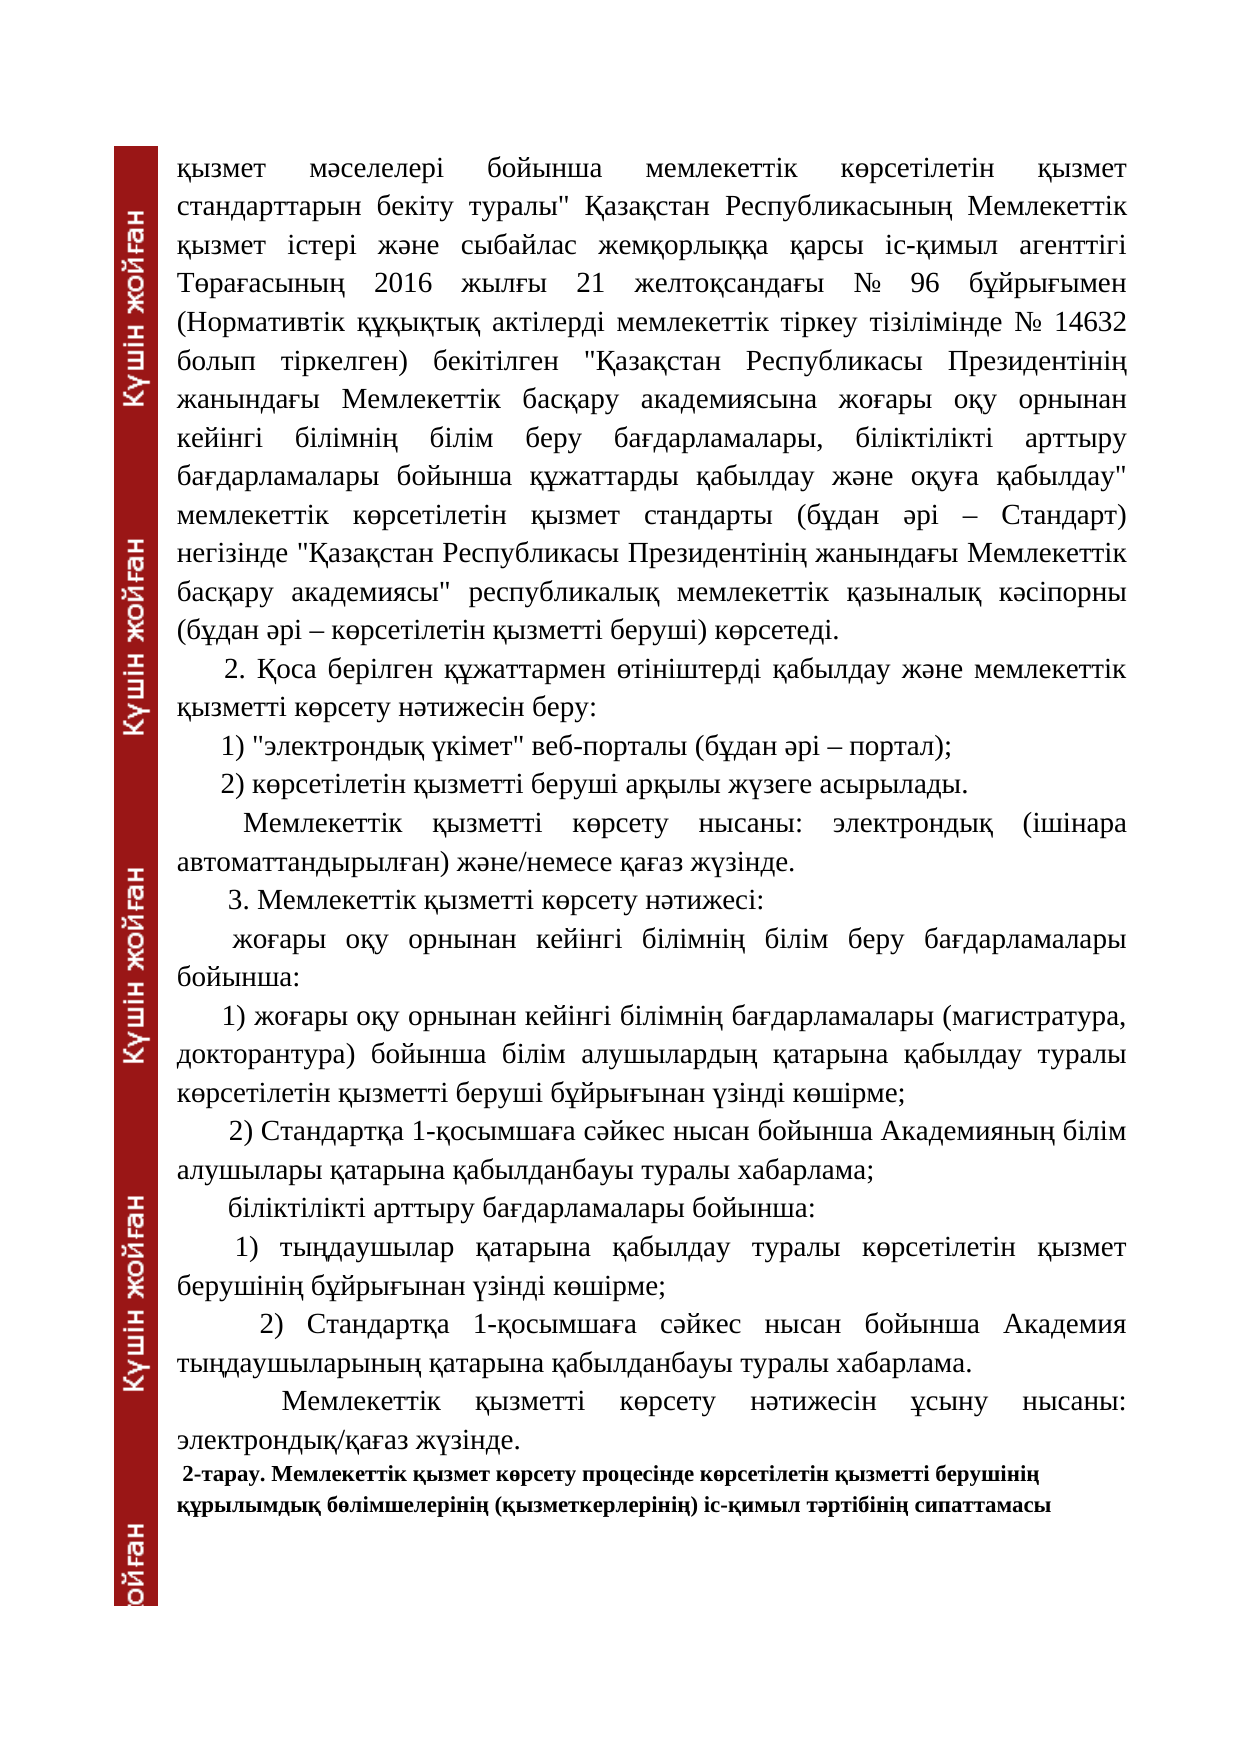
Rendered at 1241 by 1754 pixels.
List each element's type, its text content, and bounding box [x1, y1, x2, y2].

text біліктілікті арттыру бағдарламалары бойынша: [112, 1191, 1128, 1224]
text 2-тарау. Мемлекеттік қызмет көрсету процесінде көрсетілетін қызметті берушінің құрылымдық бөлімшелерінің (қызметкерлерінің) іс-қимыл тәртібінің сипаттамасы [112, 1460, 1128, 1517]
picture [114, 1517, 158, 1606]
text 2) көрсетілетін қызметті беруші арқылы жүзеге асырылады. [112, 767, 1128, 800]
text 1) "электрондық үкімет" веб-порталы (бұдан әрі – портал); [112, 728, 1128, 762]
text 3. Мемлекеттік қызметті көрсету нәтижесі: [112, 882, 1128, 916]
picture [114, 916, 158, 921]
text Мемлекеттік қызметті көрсету нәтижесін ұсыну нысаны: электрондық/қағаз жүзінде. [112, 1383, 1128, 1455]
text 2) Стандартқа 1-қосымшаға сәйкес нысан бойынша Академияның білім алушылары қатарына қабылданбауы туралы хабарлама; [112, 1113, 1128, 1186]
text жоғары оқу орнынан кейінгі білімнің білім беру бағдарламалары бойынша: [112, 921, 1128, 993]
text Мемлекеттік қызметті көрсету нысаны: электрондық (ішінара автоматтандырылған) және/немесе қағаз жүзінде. [112, 805, 1128, 877]
picture [114, 146, 158, 150]
picture [114, 1108, 158, 1113]
picture [114, 877, 158, 882]
picture [114, 762, 158, 767]
picture [114, 1301, 158, 1306]
text 2) Стандартқа 1-қосымшаға сәйкес нысан бойынша Академия тыңдаушыларының қатарына қабылданбауы туралы хабарлама. [112, 1306, 1128, 1378]
text 1) тыңдаушылар қатарына қабылдау туралы көрсетілетін қызмет берушінің бұйрығынан үзінді көшірме; [112, 1229, 1128, 1301]
text 1) жоғары оқу орнынан кейінгі білімнің бағдарламалары (магистратура, докторантура) бойынша білім алушылардың қатарына қабылдау туралы көрсетілетін қызметті беруші бұйрығынан үзінді көшірме; [112, 998, 1128, 1108]
picture [114, 1378, 158, 1383]
picture [114, 1455, 158, 1460]
picture [114, 993, 158, 998]
picture [114, 1186, 158, 1191]
picture [114, 646, 158, 651]
picture [114, 1224, 158, 1229]
text 2. Қоса берілген құжаттармен өтініштерді қабылдау және мемлекеттік қызметті көрсету нәтижесін беру: [112, 651, 1128, 723]
picture [114, 800, 158, 805]
picture [114, 723, 158, 728]
